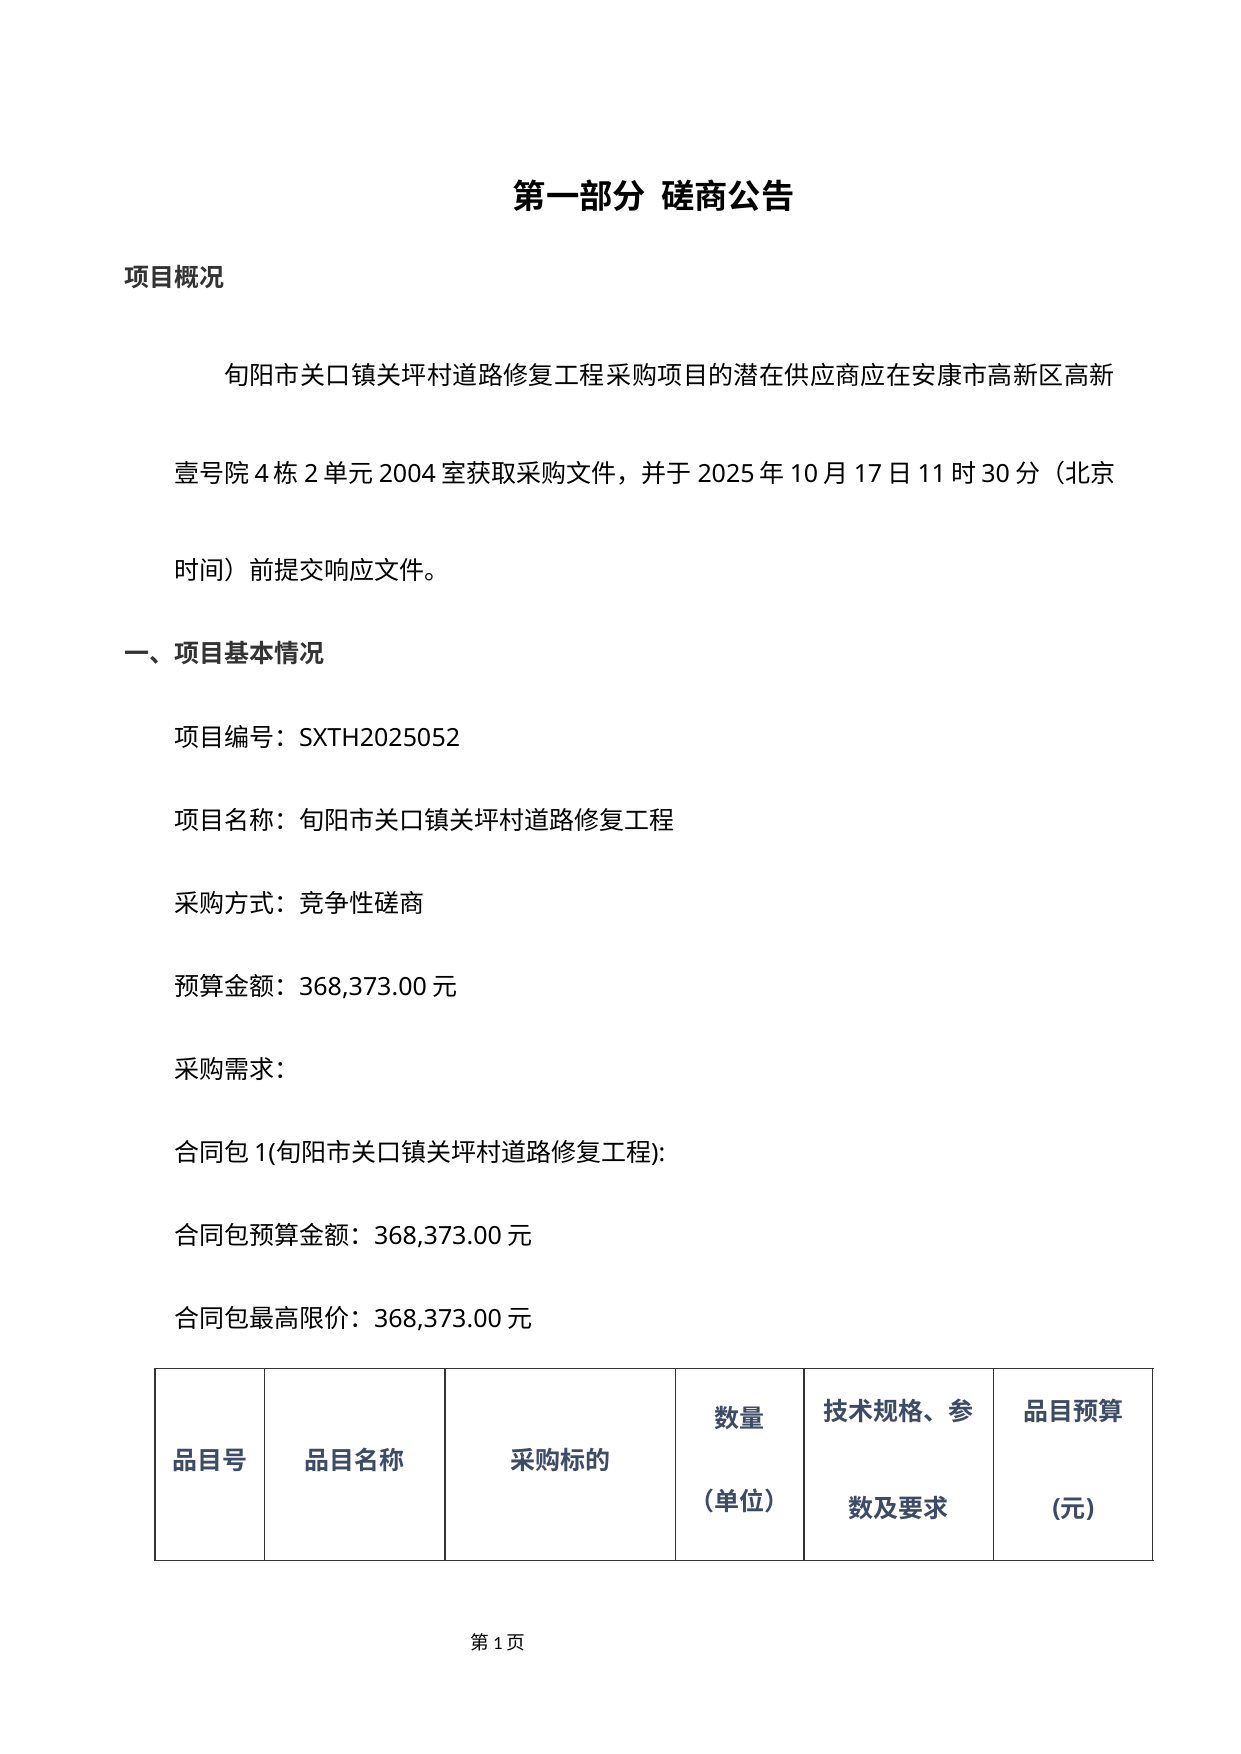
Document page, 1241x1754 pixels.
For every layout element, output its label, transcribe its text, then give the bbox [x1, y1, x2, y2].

table_header 技术规格、参数及要求 [805, 1369, 993, 1560]
list 合同包预算金额：368,373.00元 [174, 1201, 1116, 1266]
table_header 品目号 [156, 1369, 264, 1560]
table_header 品目预算(元) [994, 1369, 1152, 1560]
list 采购需求： [174, 1035, 1116, 1100]
list 项目名称：旬阳市关口镇关坪村道路修复工程 [174, 786, 1116, 851]
list 合同包1(旬阳市关口镇关坪村道路修复工程): [174, 1118, 1116, 1183]
list 项目编号：SXTH2025052 [174, 703, 1116, 768]
list 采购方式：竞争性磋商 [174, 869, 1116, 934]
table_header 数量 （单位） [676, 1369, 803, 1560]
text 第一部分 磋商公告 [124, 162, 1116, 227]
list 合同包最高限价：368,373.00元 [174, 1284, 1116, 1349]
list 一、项目基本情况 [124, 619, 1116, 684]
list 预算金额：368,373.00元 [174, 952, 1116, 1017]
table_header 采购标的 [446, 1369, 675, 1560]
table_header 品目名称 [265, 1369, 444, 1560]
list 旬阳市关口镇关坪村道路修复工程采购项目的潜在供应商应在安康市高新区高新壹号院4栋2单元2004室获取采购文件，并于2025年10月17日11时30分（北京时间）前提交响应文件。 [174, 341, 1116, 601]
text 项目概况 [124, 243, 1116, 308]
